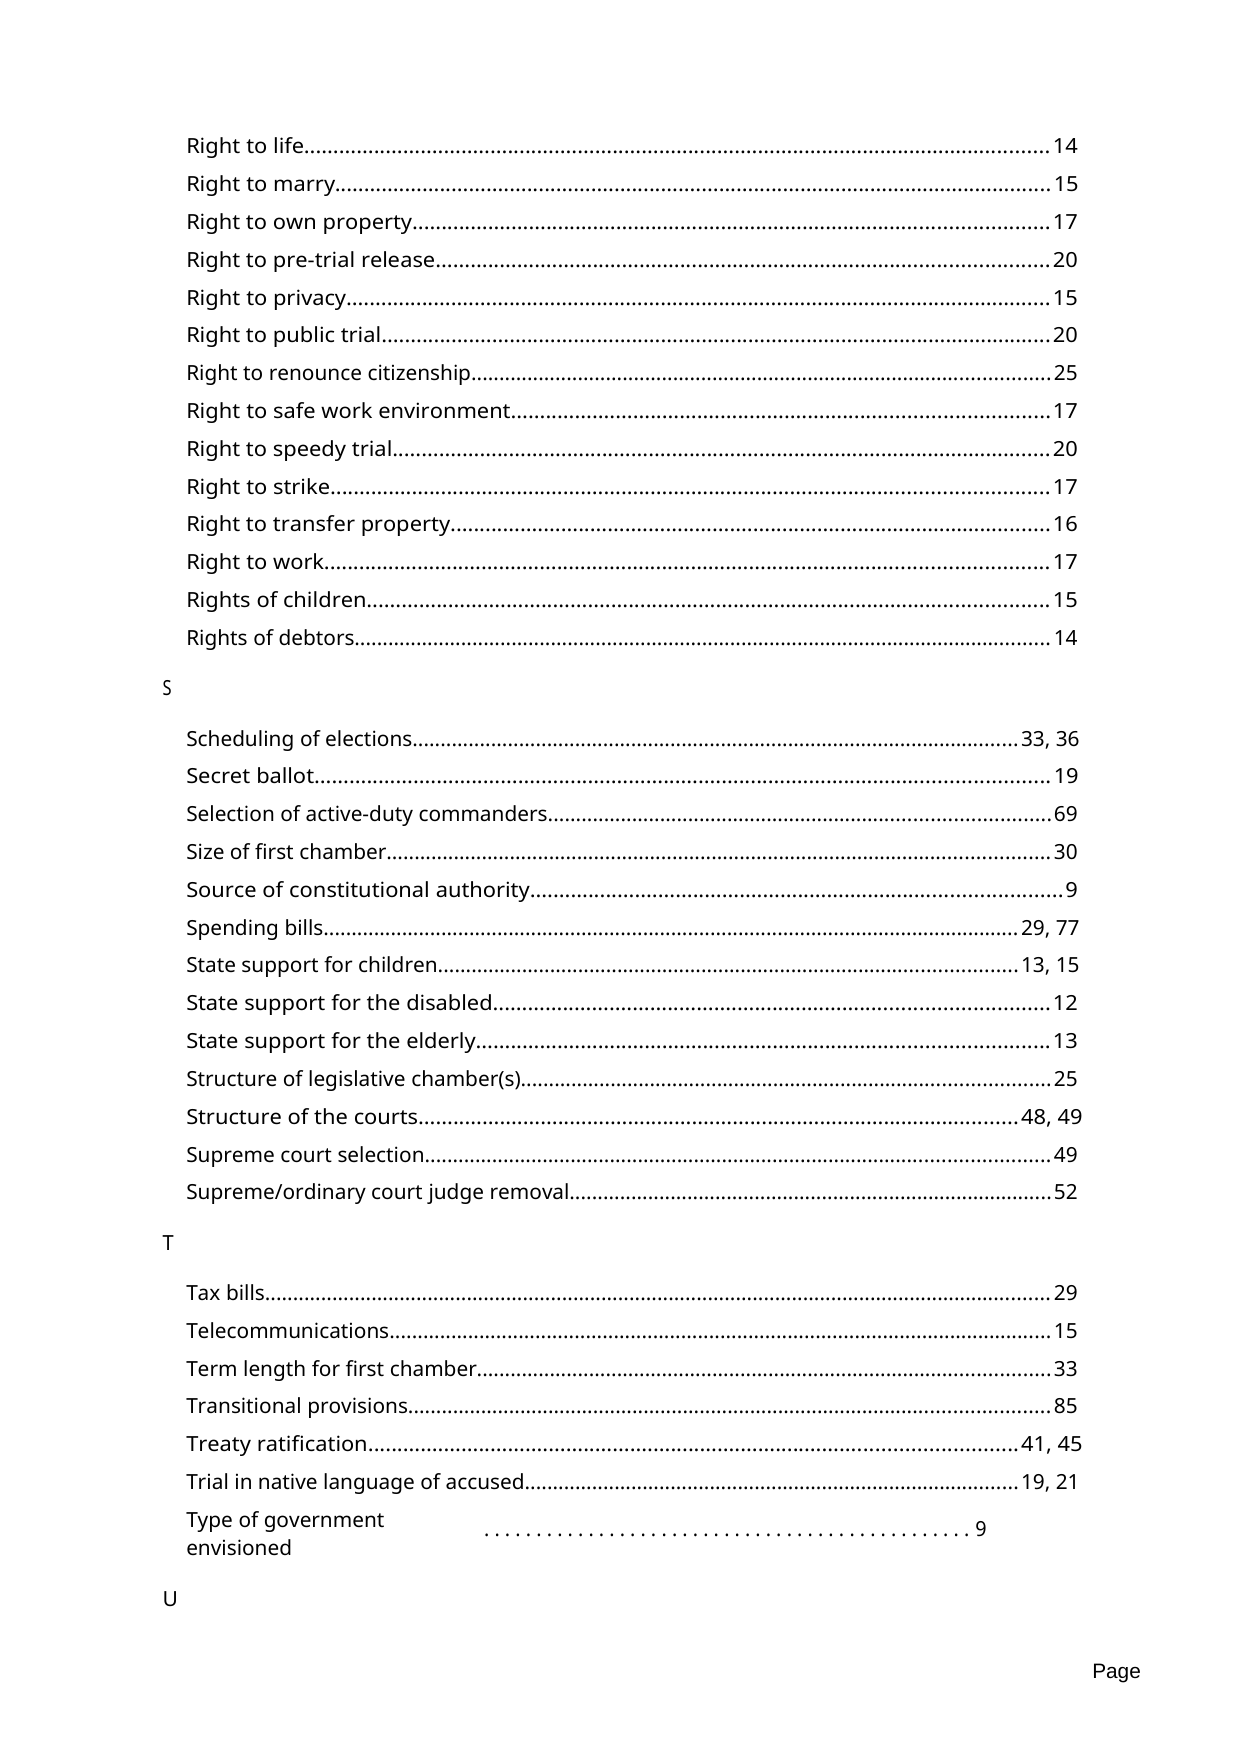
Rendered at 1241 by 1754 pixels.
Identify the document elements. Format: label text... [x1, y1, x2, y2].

text Term length for first chamber 33 [186, 1354, 1178, 1382]
text Right to work 17 [186, 547, 1178, 576]
text Structure of the courts 48, 49 [186, 1102, 1178, 1130]
text Telecommunications 15 [186, 1316, 1178, 1344]
text Size of first chamber 30 [186, 837, 1178, 866]
text Type of government envisioned [186, 1505, 472, 1562]
text Supreme court selection 49 [186, 1140, 1178, 1168]
text Structure of legislative chamber(s) 25 [186, 1064, 1178, 1092]
text Source of constitutional authority 9 [186, 875, 1178, 903]
text Right to speedy trial 20 [186, 434, 1178, 462]
text S [162, 673, 1178, 702]
text Spending bills 29, 77 [186, 913, 1178, 941]
text . . . . . . . . . . . . . . . . . . . . . . . . . . . . . . . . . . . . . . . . . . . . . . . 9 [484, 1514, 1178, 1543]
text Right to strike 17 [186, 472, 1178, 500]
text T [162, 1228, 1178, 1256]
text Rights of debtors 14 [186, 623, 1178, 652]
text Right to own property 17 [186, 207, 1178, 236]
text Tax bills 29 [186, 1278, 1178, 1307]
text Right to pre-trial release 20 [186, 245, 1178, 273]
text Scheduling of elections 33, 36 [186, 724, 1178, 752]
text Transitional provisions 85 [186, 1392, 1178, 1420]
text Right to renounce citizenship 25 [186, 358, 1178, 387]
text State support for the disabled 12 [186, 988, 1178, 1017]
text Treaty ratification 41, 45 [186, 1429, 1178, 1458]
text Right to marry 15 [186, 169, 1178, 198]
text Right to privacy 15 [186, 283, 1178, 311]
text Rights of children 15 [186, 585, 1178, 614]
text Secret ballot 19 [186, 762, 1178, 790]
text Selection of active-duty commanders 69 [186, 799, 1178, 828]
text State support for children 13, 15 [186, 951, 1178, 979]
text State support for the elderly 13 [186, 1026, 1178, 1055]
text Right to life 14 [186, 131, 1178, 160]
text Supreme/ordinary court judge removal 52 [186, 1177, 1178, 1206]
text U [2, 1584, 338, 1612]
text Trial in native language of accused 19, 21 [186, 1467, 1178, 1496]
text Right to safe work environment 17 [186, 396, 1178, 424]
text Right to transfer property 16 [186, 509, 1178, 538]
text Right to public trial 20 [186, 321, 1178, 349]
